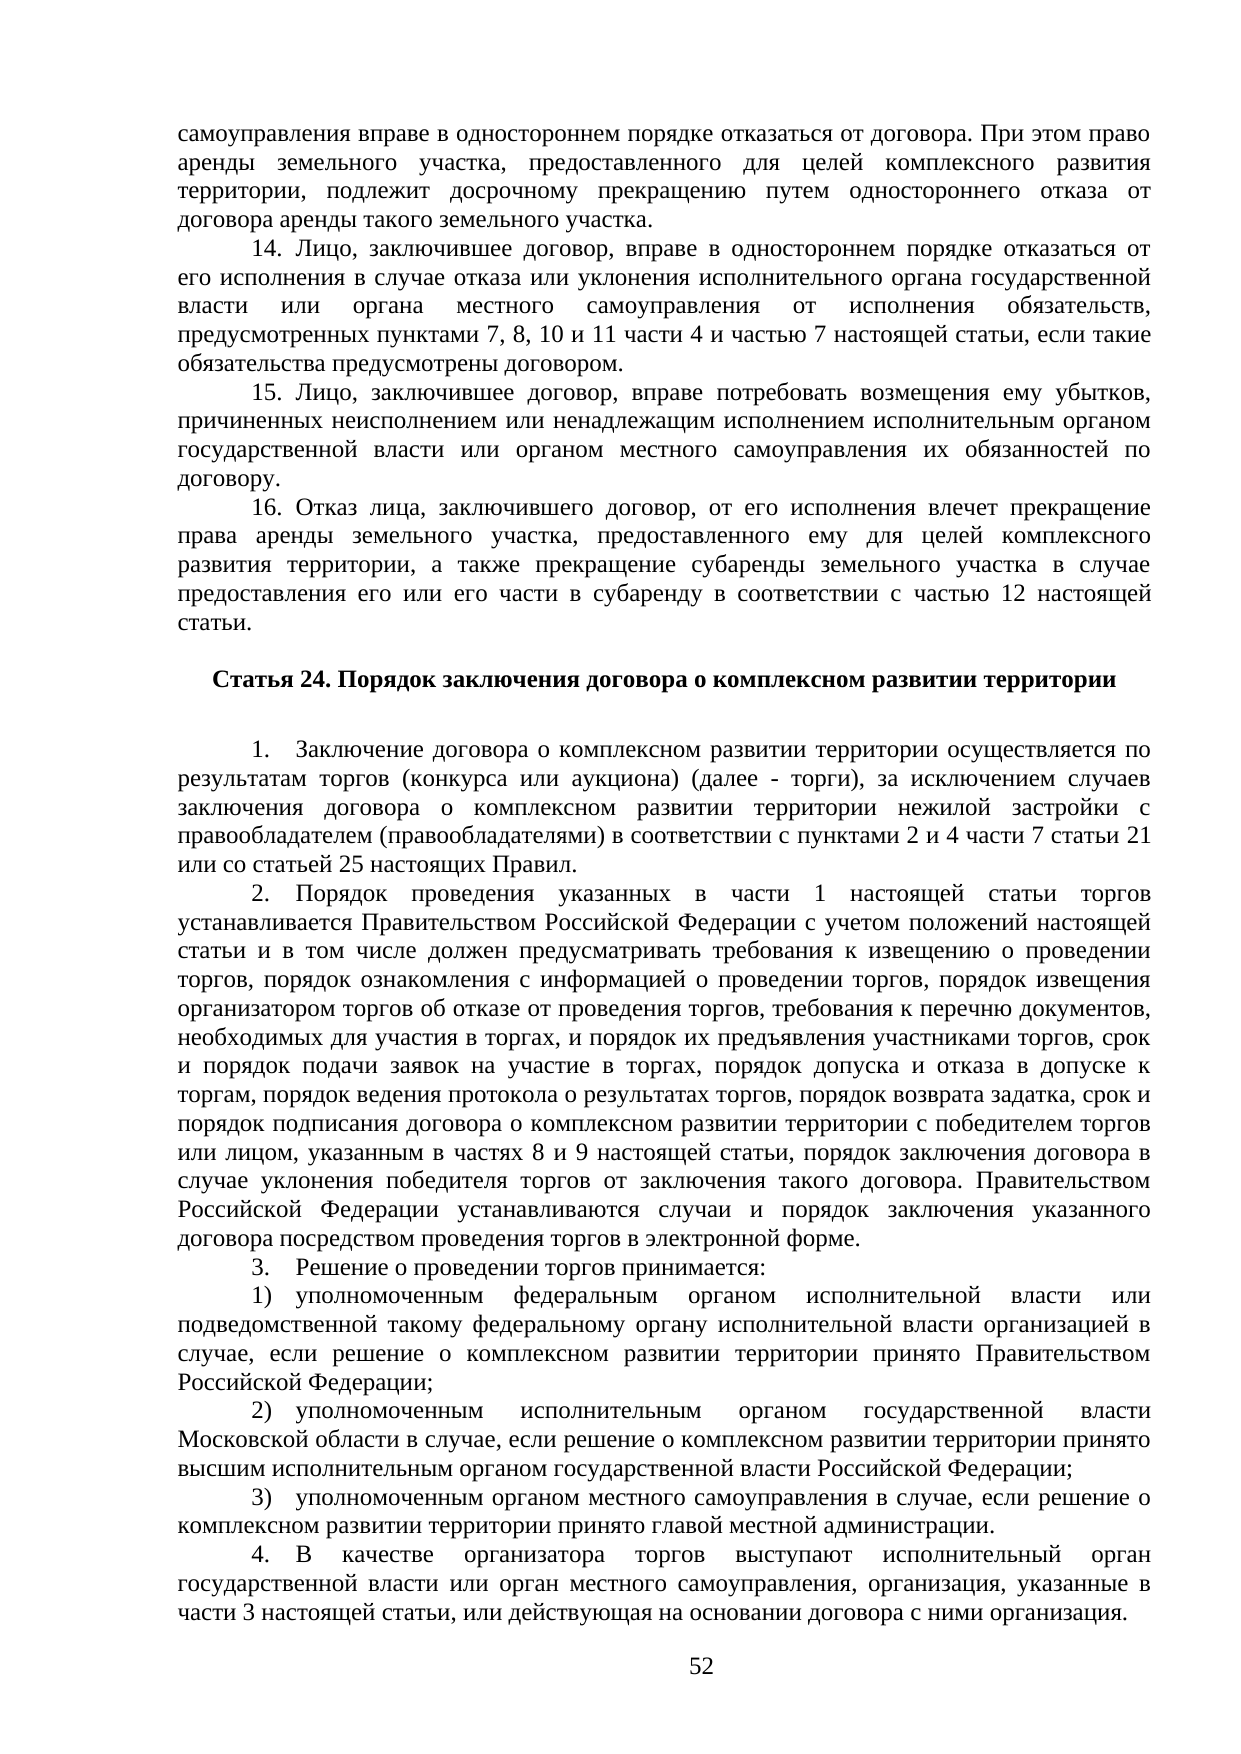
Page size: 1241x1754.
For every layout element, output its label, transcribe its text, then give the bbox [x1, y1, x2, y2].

list уполномоченным исполнительным органом государственной власти Московской области в случае, если решение о комплексном развитии территории принято высшим исполнительным органом государственной власти Российской Федерации; [177, 1396, 1152, 1482]
list Отказ лица, заключившего договор, от его исполнения влечет прекращение права аренды земельного участка, предоставленного ему для целей комплексного развития территории, а также прекращение субаренды земельного участка в случае предоставления его или его части в субаренду в соответствии с частью 12 настоящей статьи. [177, 492, 1152, 636]
list Порядок проведения указанных в части 1 настоящей статьи торгов устанавливается Правительством Российской Федерации с учетом положений настоящей статьи и в том числе должен предусматривать требования к извещению о проведении торгов, порядок ознакомления с информацией о проведении торгов, порядок извещения организатором торгов об отказе от проведения торгов, требования к перечню документов, необходимых для участия в торгах, и порядок их предъявления участниками торгов, срок и порядок подачи заявок на участие в торгах, порядок допуска и отказа в допуске к торгам, порядок ведения протокола о результатах торгов, порядок возврата задатка, срок и порядок подписания договора о комплексном развитии территории с победителем торгов или лицом, указанным в частях 8 и 9 настоящей статьи, порядок заключения договора в случае уклонения победителя торгов от заключения такого договора. Правительством Российской Федерации устанавливаются случаи и порядок заключения указанного договора посредством проведения торгов в электронной форме. [177, 878, 1152, 1252]
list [177, 118, 1152, 233]
list Решение о проведении торгов принимается: [177, 1252, 1152, 1281]
list Лицо, заключившее договор, вправе в одностороннем порядке отказаться от его исполнения в случае отказа или уклонения исполнительного органа государственной власти или органа местного самоуправления от исполнения обязательств, предусмотренных пунктами 7, 8, 10 и 11 части 4 и частью 7 настоящей статьи, если такие обязательства предусмотрены договором. [177, 233, 1152, 377]
list уполномоченным органом местного самоуправления в случае, если решение о комплексном развитии территории принято главой местной администрации. [177, 1482, 1152, 1539]
list Лицо, заключившее договор, вправе потребовать возмещения ему убытков, причиненных неисполнением или ненадлежащим исполнением исполнительным органом государственной власти или органом местного самоуправления их обязанностей по договору. [177, 377, 1152, 492]
list Заключение договора о комплексном развитии территории осуществляется по результатам торгов (конкурса или аукциона) (далее - торги), за исключением случаев заключения договора о комплексном развитии территории нежилой застройки с правообладателем (правообладателями) в соответствии с пунктами 2 и 4 части 7 статьи 21 или со статьей 25 настоящих Правил. [177, 734, 1152, 878]
list В качестве организатора торгов выступают исполнительный орган государственной власти или орган местного самоуправления, организация, указанные в части 3 настоящей статьи, или действующая на основании договора с ними организация. [177, 1539, 1152, 1626]
subtitle Статья 24. Порядок заключения договора о комплексном развитии территории [177, 664, 1152, 693]
list уполномоченным федеральным органом исполнительной власти или подведомственной такому федеральному органу исполнительной власти организацией в случае, если решение о комплексном развитии территории принято Правительством Российской Федерации; [177, 1281, 1152, 1396]
